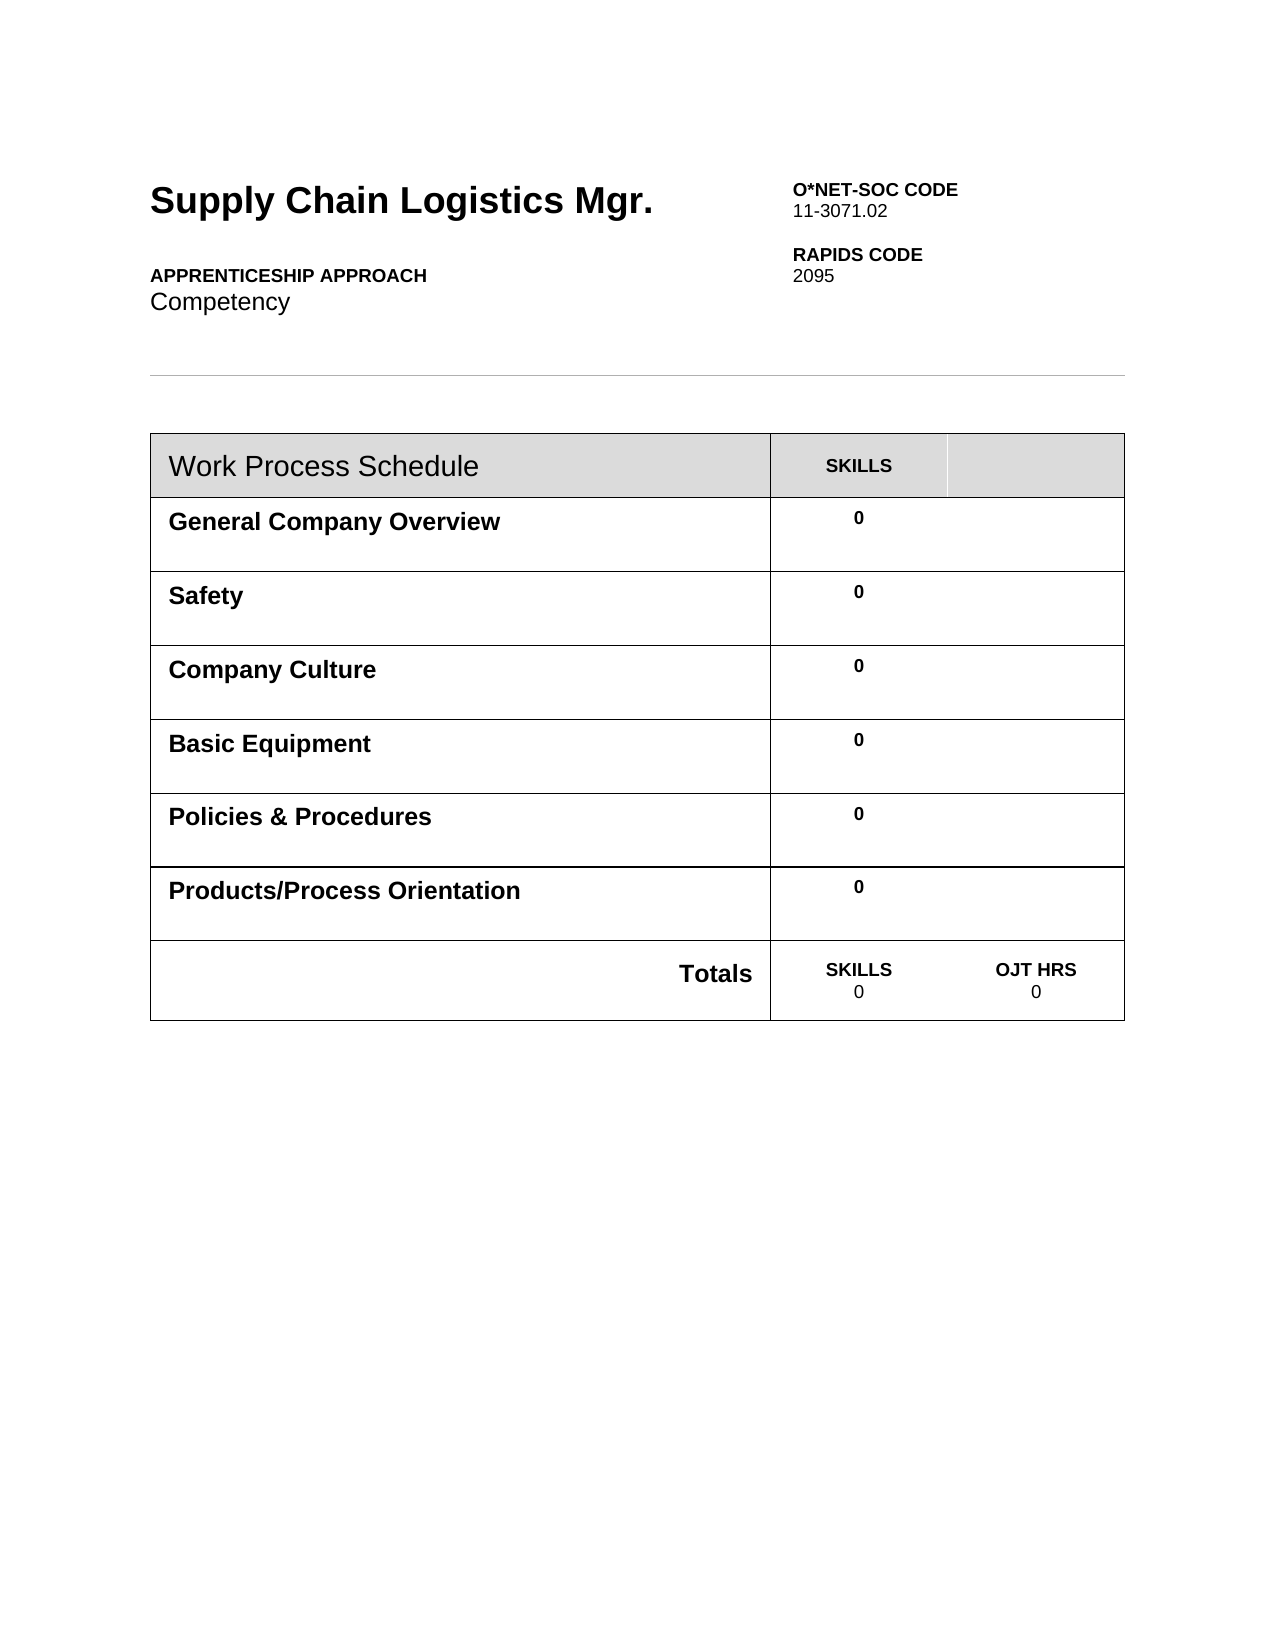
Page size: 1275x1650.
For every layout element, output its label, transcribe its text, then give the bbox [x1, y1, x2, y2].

table_cell [948, 646, 1124, 719]
table_cell Basic Equipment [151, 720, 770, 792]
table_cell [948, 868, 1124, 940]
text Competency [150, 287, 719, 315]
table_cell Policies & Procedures [151, 794, 770, 866]
table_header Work Process Schedule [151, 434, 770, 497]
table_cell General Company Overview [151, 498, 770, 571]
text RAPIDS CODE [793, 243, 1125, 265]
table_cell 0 [771, 794, 947, 866]
text Supply Chain Logistics Mgr. [150, 179, 719, 222]
table_cell 0 [771, 868, 947, 940]
table_cell [948, 498, 1124, 571]
table_cell 0 [771, 572, 947, 645]
table_cell SKILLS 0 [771, 941, 947, 1020]
table_cell 0 [771, 720, 947, 792]
text 2095 [793, 265, 1125, 287]
table_cell [948, 794, 1124, 866]
table_cell 0 [771, 646, 947, 719]
table_header [948, 434, 1124, 497]
table_cell OJT HRS 0 [948, 941, 1124, 1020]
table_cell Products/Process Orientation [151, 868, 770, 940]
table_cell [948, 572, 1124, 645]
text O*NET-SOC CODE [793, 179, 1125, 200]
table_header SKILLS [771, 434, 947, 497]
text 11-3071.02 [793, 200, 1125, 222]
table_cell Safety [151, 572, 770, 645]
table_cell [948, 720, 1124, 792]
table_cell Totals [151, 941, 770, 1020]
table_cell 0 [771, 498, 947, 571]
text APPRENTICESHIP APPROACH [150, 265, 719, 287]
table_cell Company Culture [151, 646, 770, 719]
